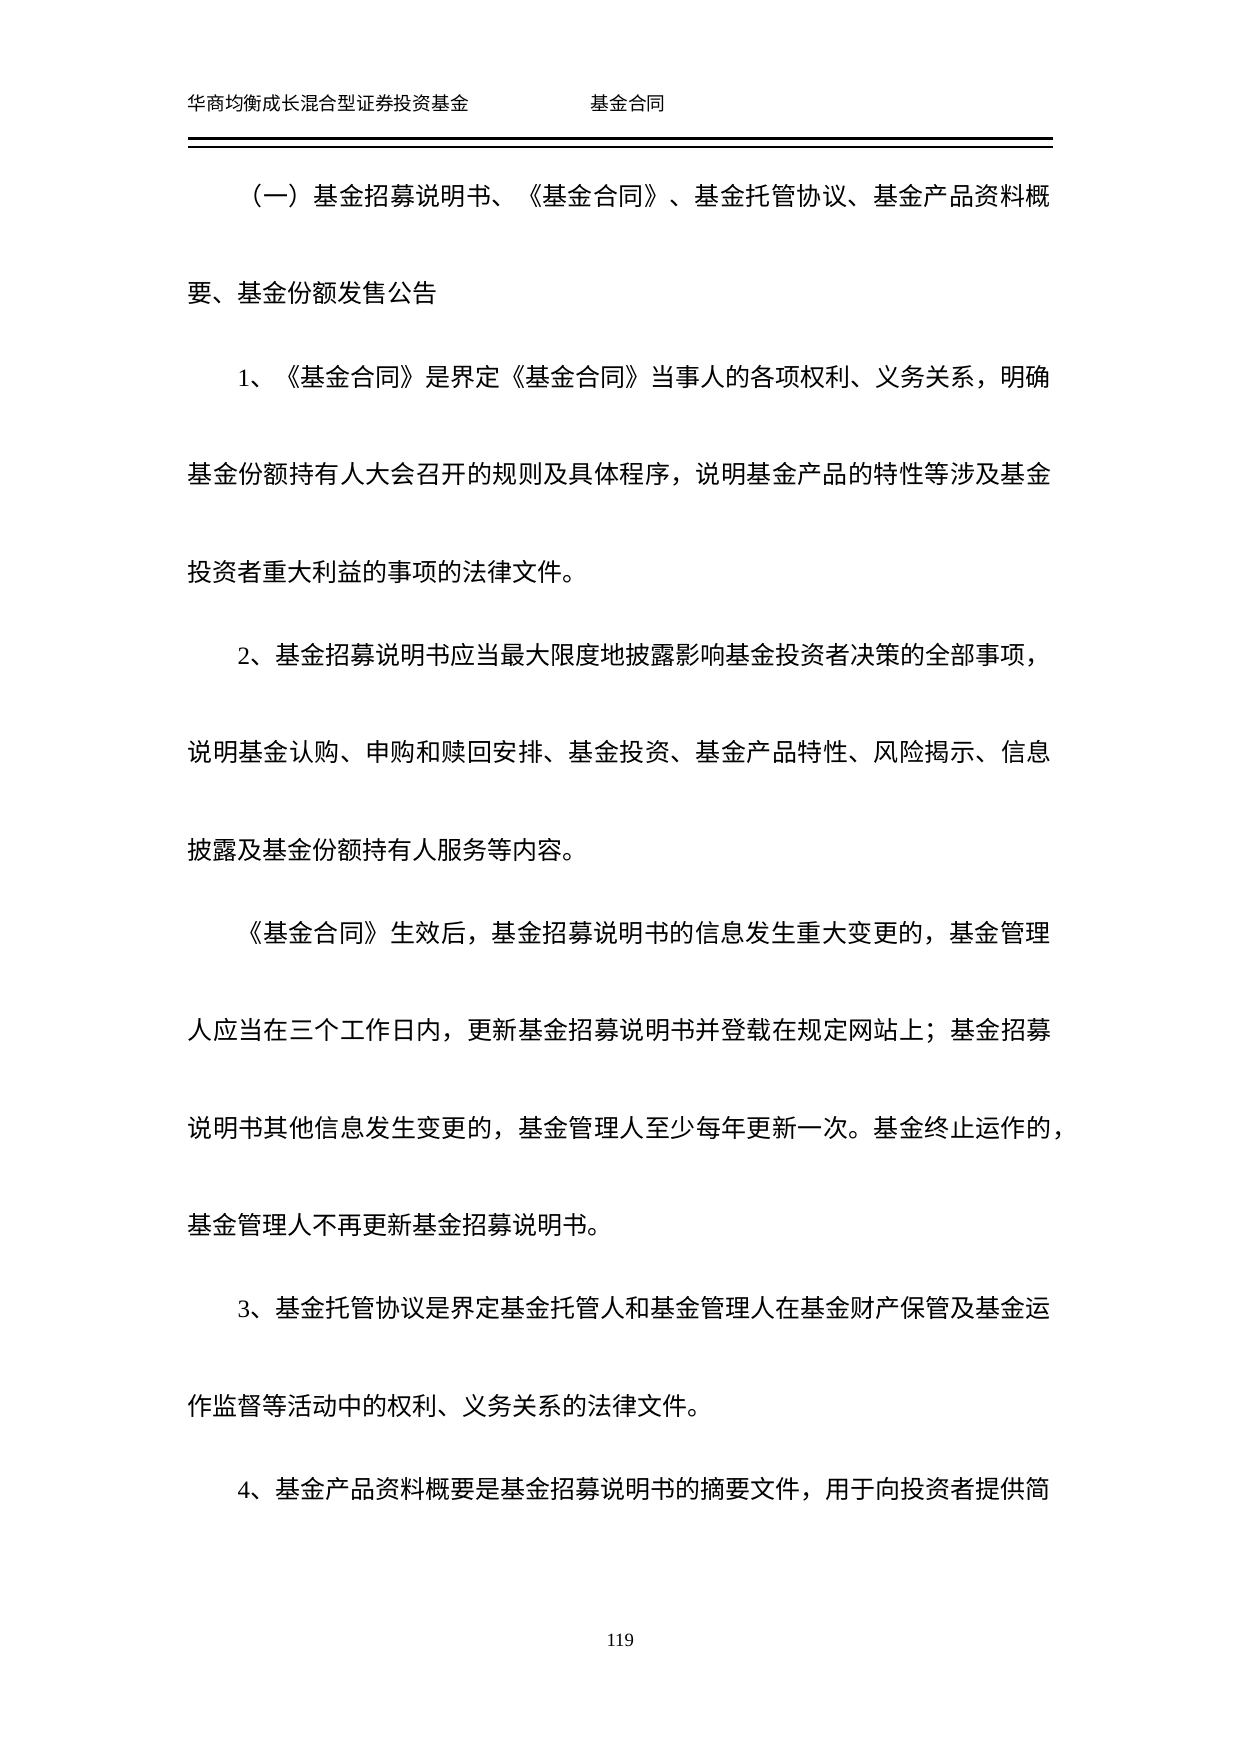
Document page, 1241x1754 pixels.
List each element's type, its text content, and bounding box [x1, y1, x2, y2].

text （一）基金招募说明书、《基金合同》、基金托管协议、基金产品资料概要、基金份额发售公告 [187, 162, 1053, 324]
text 《基金合同》生效后，基金招募说明书的信息发生重大变更的，基金管理人应当在三个工作日内，更新基金招募说明书并登载在规定网站上；基金招募说明书其他信息发生变更的，基金管理人至少每年更新一次。基金终止运作的，基金管理人不再更新基金招募说明书。 [187, 899, 1053, 1256]
text 1、《基金合同》是界定《基金合同》当事人的各项权利、义务关系，明确基金份额持有人大会召开的规则及具体程序，说明基金产品的特性等涉及基金投资者重大利益的事项的法律文件。 [187, 343, 1053, 603]
text 2、基金招募说明书应当最大限度地披露影响基金投资者决策的全部事项，说明基金认购、申购和赎回安排、基金投资、基金产品特性、风险揭示、信息披露及基金份额持有人服务等内容。 [187, 621, 1053, 881]
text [187, 1455, 1053, 1520]
text 3、基金托管协议是界定基金托管人和基金管理人在基金财产保管及基金运作监督等活动中的权利、义务关系的法律文件。 [187, 1274, 1053, 1437]
